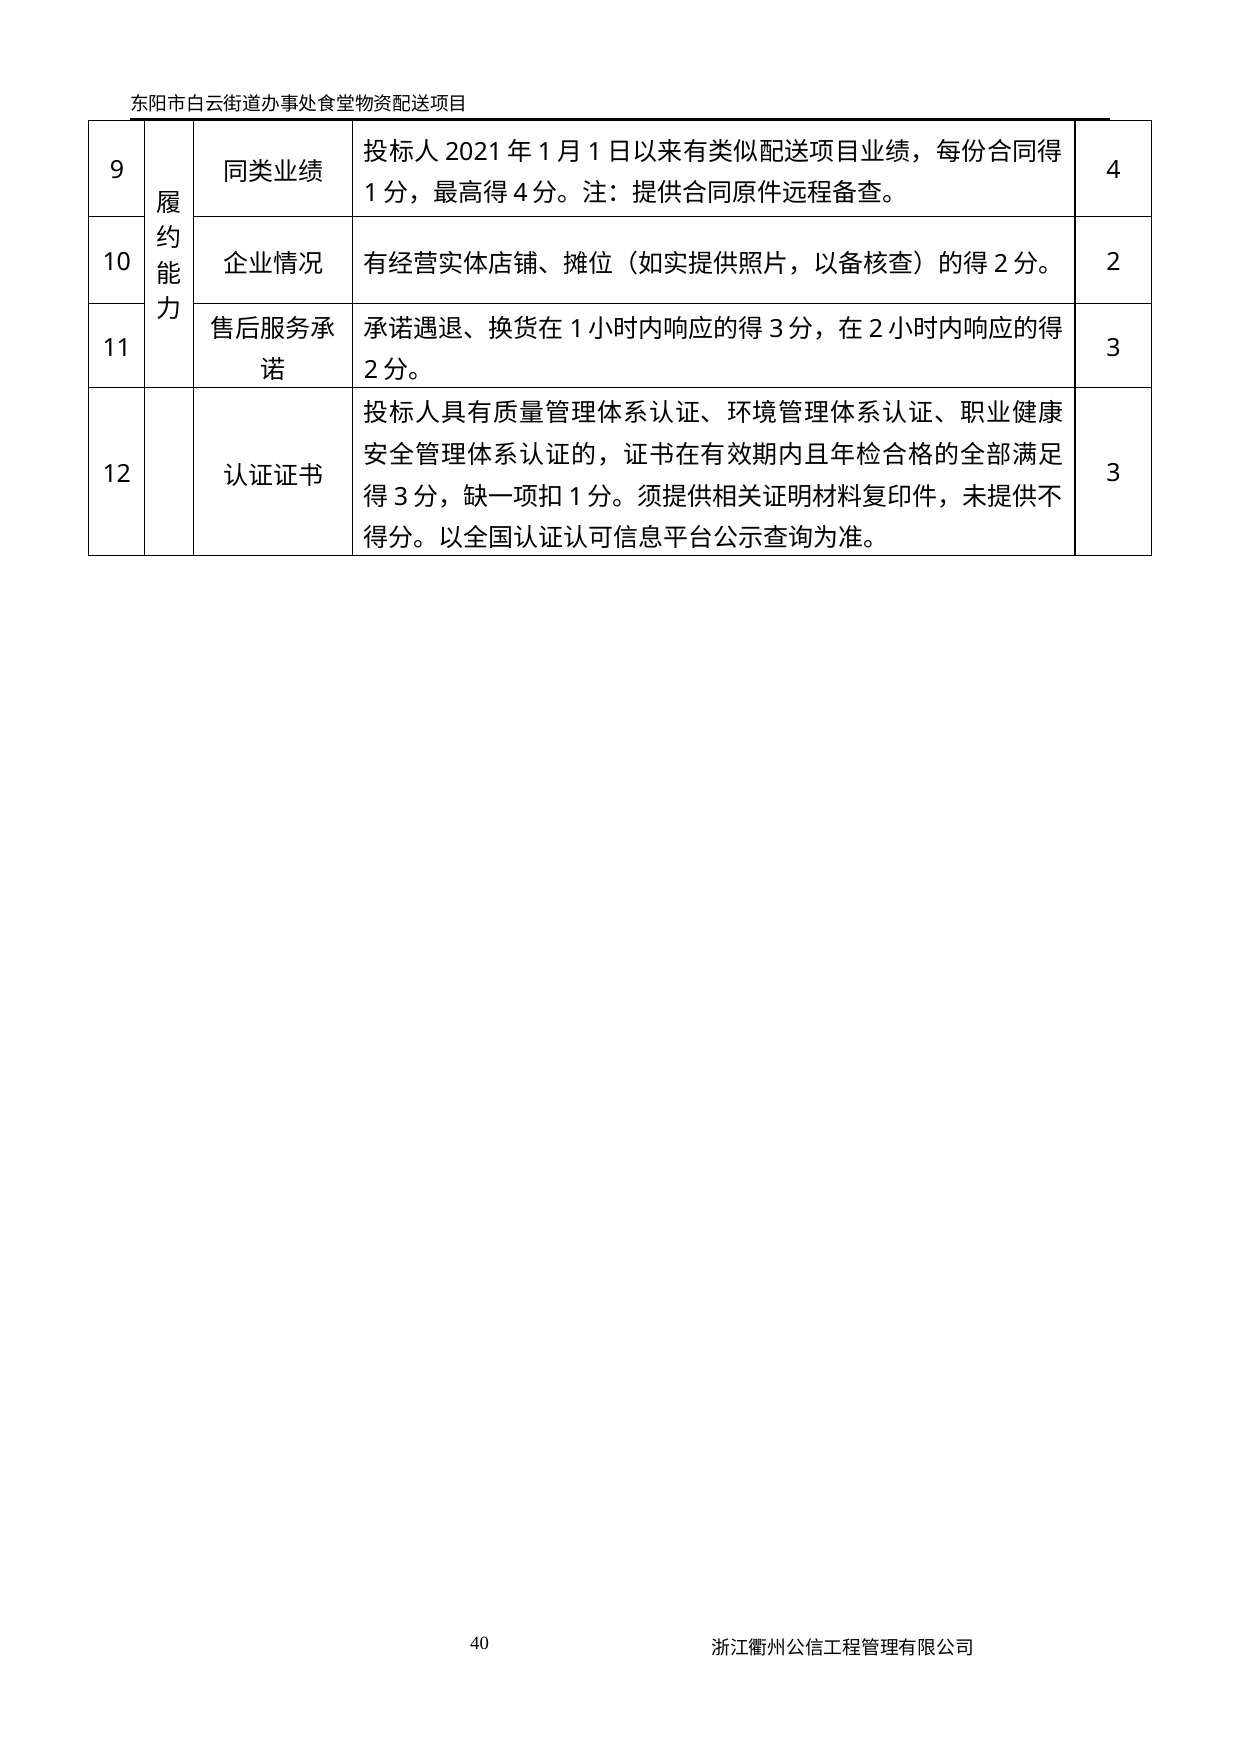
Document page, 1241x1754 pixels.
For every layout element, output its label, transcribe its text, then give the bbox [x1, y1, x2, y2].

table_cell 承诺遇退、换货在1小时内响应的得3分，在2小时内响应的得2分。 [353, 304, 1074, 387]
table_cell 3 [1076, 304, 1151, 387]
table_cell 12 [89, 388, 144, 555]
table_cell 同类业绩 [194, 121, 352, 216]
table_cell 11 [89, 304, 144, 387]
table_cell 投标人具有质量管理体系认证、环境管理体系认证、职业健康安全管理体系认证的，证书在有效期内且年检合格的全部满足得3分，缺一项扣1分。须提供相关证明材料复印件，未提供不得分。以全国认证认可信息平台公示查询为准。 [353, 388, 1074, 555]
table_cell 3 [1076, 388, 1151, 555]
table_cell 9 [89, 121, 144, 216]
table_cell [145, 388, 193, 555]
table_cell 投标人2021年1月1日以来有类似配送项目业绩，每份合同得1分，最高得4分。注：提供合同原件远程备查。 [353, 121, 1074, 216]
table_cell 有经营实体店铺、摊位（如实提供照片，以备核查）的得2分。 [353, 217, 1074, 303]
table_cell 履约能力 [145, 121, 193, 387]
table_cell 企业情况 [194, 217, 352, 303]
table_cell 10 [89, 217, 144, 303]
table_cell 4 [1076, 121, 1151, 216]
table_cell 认证证书 [194, 388, 352, 555]
table_cell 售后服务承诺 [194, 304, 352, 387]
table_cell 2 [1076, 217, 1151, 303]
